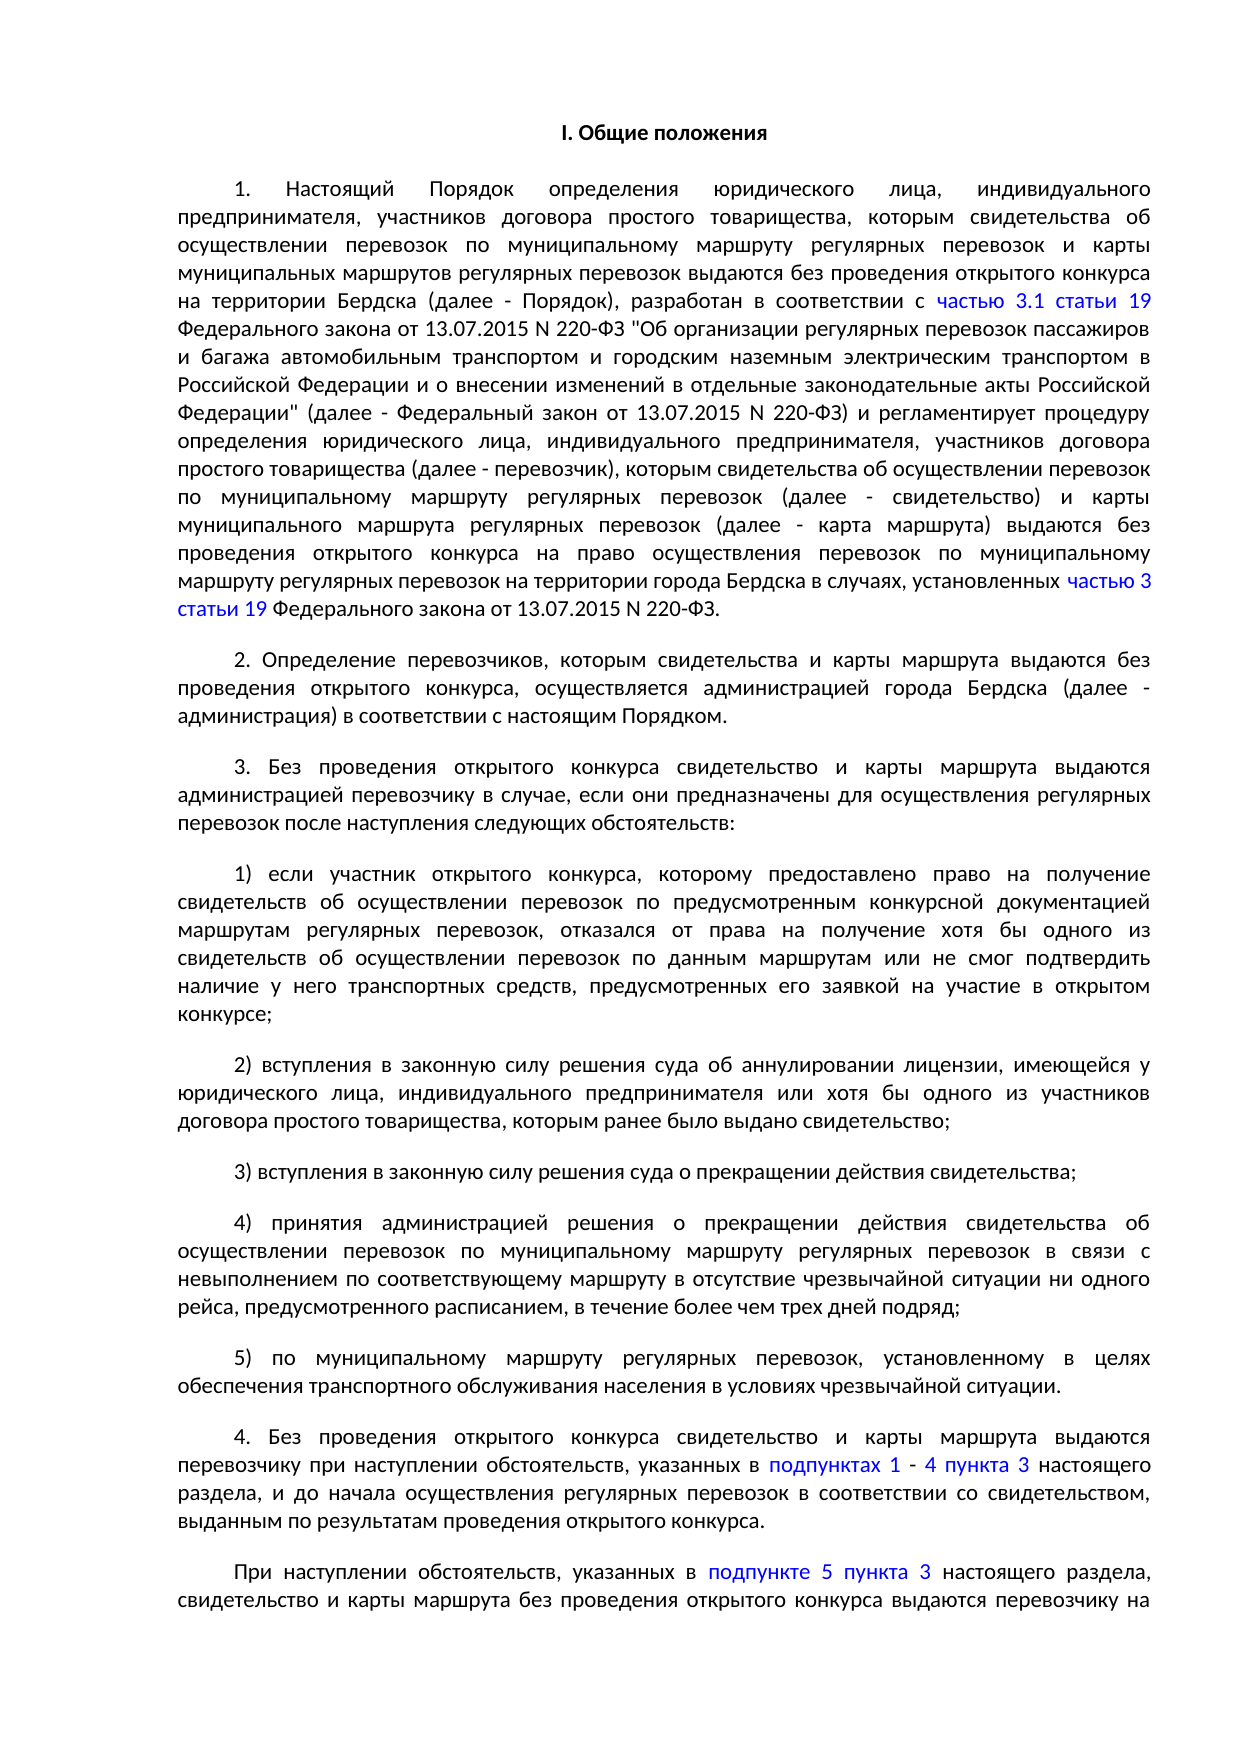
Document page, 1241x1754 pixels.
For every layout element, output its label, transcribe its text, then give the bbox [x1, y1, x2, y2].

text 4. Без проведения открытого конкурса свидетельство и карты маршрута выдаются перевозчику при наступлении обстоятельств, указанных в подпунктах 1 - 4 пункта 3 настоящего раздела, и до начала осуществления регулярных перевозок в соответствии со свидетельством, выданным по результатам проведения открытого конкурса. [177, 1422, 1152, 1534]
text 2) вступления в законную силу решения суда об аннулировании лицензии, имеющейся у юридического лица, индивидуального предпринимателя или хотя бы одного из участников договора простого товарищества, которым ранее было выдано свидетельство; [177, 1050, 1152, 1134]
text 1. Настоящий Порядок определения юридического лица, индивидуального предпринимателя, участников договора простого товарищества, которым свидетельства об осуществлении перевозок по муниципальному маршруту регулярных перевозок и карты муниципальных маршрутов регулярных перевозок выдаются без проведения открытого конкурса на территории Бердска (далее - Порядок), разработан в соответствии с частью 3.1 статьи 19 Федерального закона от 13.07.2015 N 220-ФЗ "Об организации регулярных перевозок пассажиров и багажа автомобильным транспортом и городским наземным электрическим транспортом в Российской Федерации и о внесении изменений в отдельные законодательные акты Российской Федерации" (далее - Федеральный закон от 13.07.2015 N 220-ФЗ) и регламентирует процедуру определения юридического лица, индивидуального предпринимателя, участников договора простого товарищества (далее - перевозчик), которым свидетельства об осуществлении перевозок по муниципальному маршруту регулярных перевозок (далее - свидетельство) и карты муниципального маршрута регулярных перевозок (далее - карта маршрута) выдаются без проведения открытого конкурса на право осуществления перевозок по муниципальному маршруту регулярных перевозок на территории города Бердска в случаях, установленных частью 3 статьи 19 Федерального закона от 13.07.2015 N 220-ФЗ. [177, 174, 1152, 622]
title I. Общие положения [177, 118, 1152, 146]
text 2. Определение перевозчиков, которым свидетельства и карты маршрута выдаются без проведения открытого конкурса, осуществляется администрацией города Бердска (далее - администрация) в соответствии с настоящим Порядком. [177, 645, 1152, 729]
text 3) вступления в законную силу решения суда о прекращении действия свидетельства; [177, 1157, 1152, 1185]
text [177, 1557, 1152, 1613]
text 3. Без проведения открытого конкурса свидетельство и карты маршрута выдаются администрацией перевозчику в случае, если они предназначены для осуществления регулярных перевозок после наступления следующих обстоятельств: [177, 752, 1152, 836]
text 5) по муниципальному маршруту регулярных перевозок, установленному в целях обеспечения транспортного обслуживания населения в условиях чрезвычайной ситуации. [177, 1343, 1152, 1399]
text 4) принятия администрацией решения о прекращении действия свидетельства об осуществлении перевозок по муниципальному маршруту регулярных перевозок в связи с невыполнением по соответствующему маршруту в отсутствие чрезвычайной ситуации ни одного рейса, предусмотренного расписанием, в течение более чем трех дней подряд; [177, 1208, 1152, 1320]
text 1) если участник открытого конкурса, которому предоставлено право на получение свидетельств об осуществлении перевозок по предусмотренным конкурсной документацией маршрутам регулярных перевозок, отказался от права на получение хотя бы одного из свидетельств об осуществлении перевозок по данным маршрутам или не смог подтвердить наличие у него транспортных средств, предусмотренных его заявкой на участие в открытом конкурсе; [177, 859, 1152, 1027]
